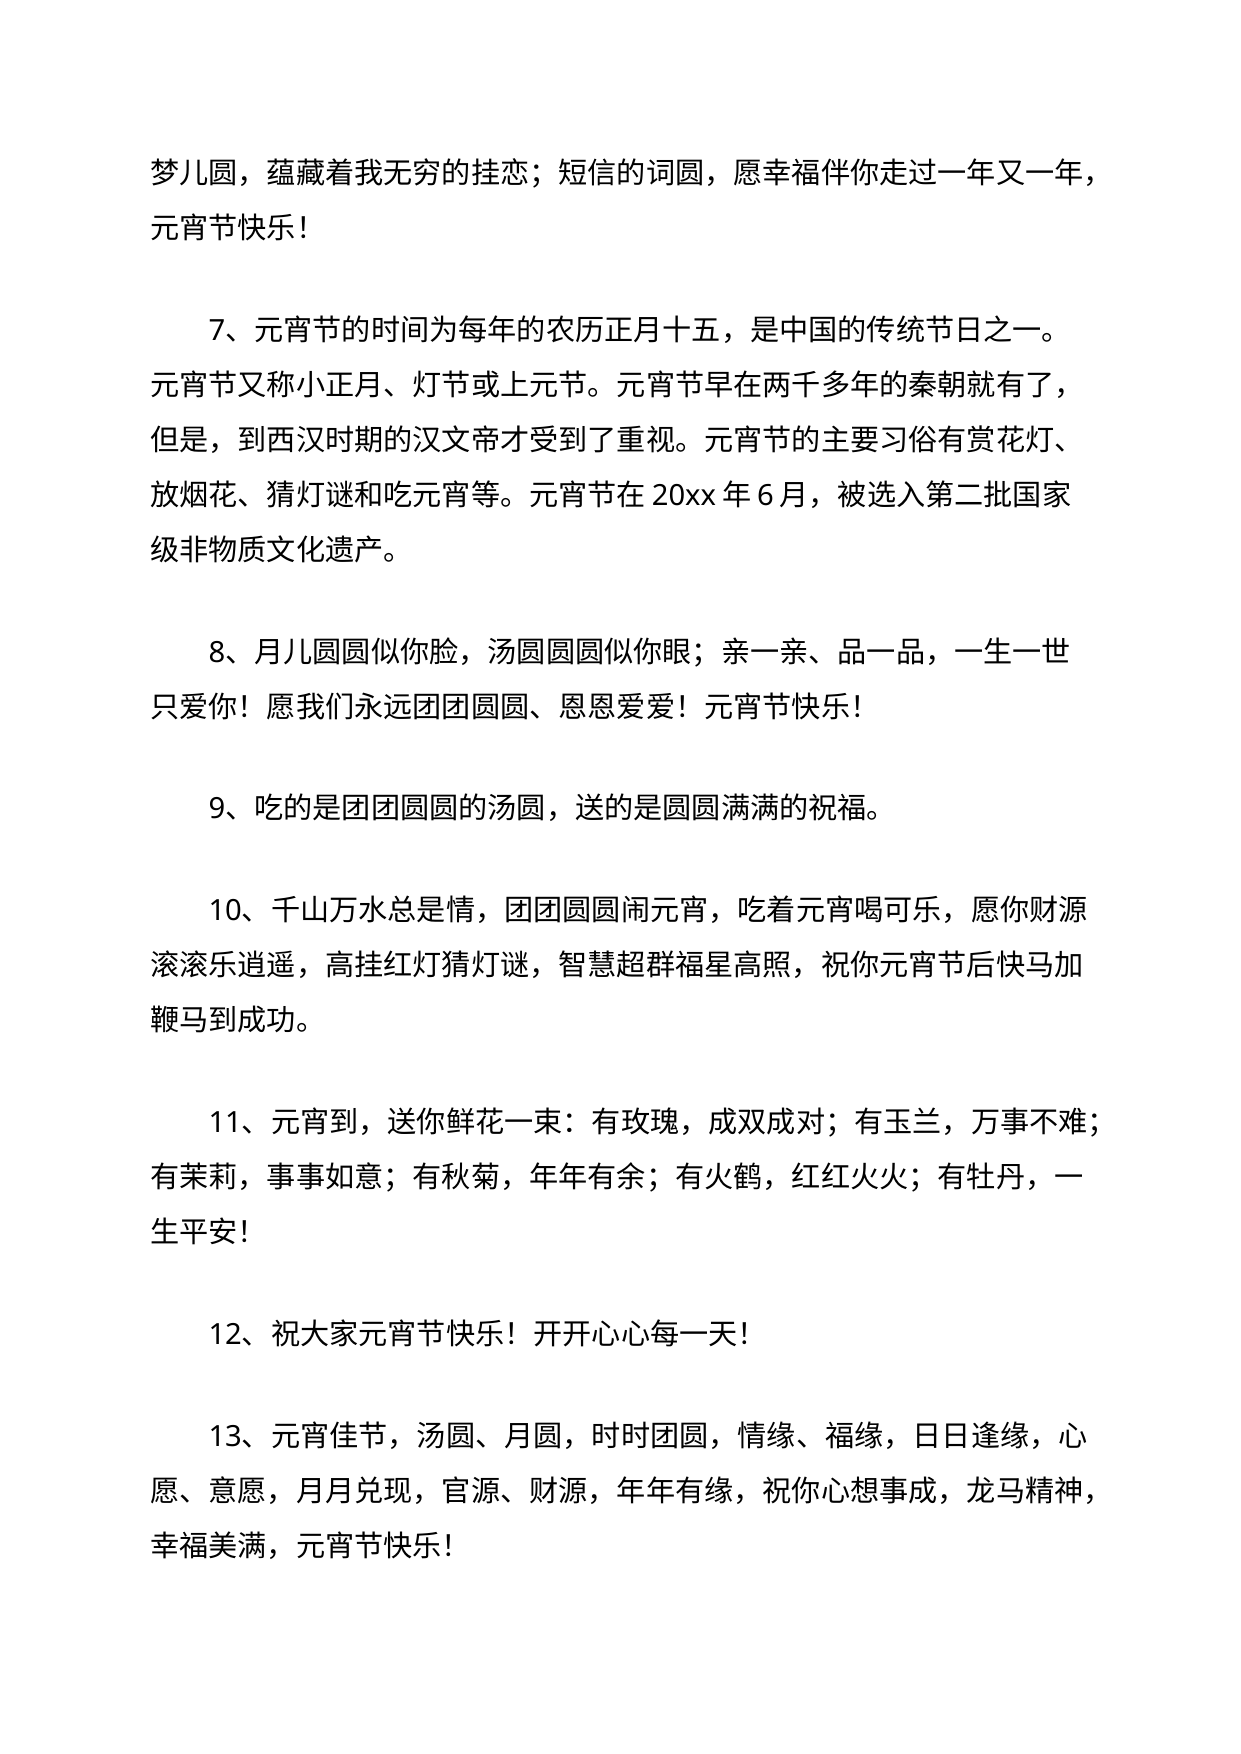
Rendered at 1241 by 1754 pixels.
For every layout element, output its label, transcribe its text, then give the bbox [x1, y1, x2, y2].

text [150, 150, 1090, 247]
text 13、元宵佳节，汤圆、月圆，时时团圆，情缘、福缘，日日逢缘，心愿、意愿，月月兑现，官源、财源，年年有缘，祝你心想事成，龙马精神，幸福美满，元宵节快乐！ [150, 1412, 1090, 1564]
text 11、元宵到，送你鲜花一束：有玫瑰，成双成对；有玉兰，万事不难；有茉莉，事事如意；有秋菊，年年有余；有火鹤，红红火火；有牡丹，一生平安！ [150, 1099, 1090, 1251]
text 12、祝大家元宵节快乐！开开心心每一天！ [150, 1310, 1090, 1353]
text 10、千山万水总是情，团团圆圆闹元宵，吃着元宵喝可乐，愿你财源滚滚乐逍遥，高挂红灯猜灯谜，智慧超群福星高照，祝你元宵节后快马加鞭马到成功。 [150, 887, 1090, 1039]
text 8、月儿圆圆似你脸，汤圆圆圆似你眼；亲一亲、品一品，一生一世只爱你！愿我们永远团团圆圆、恩恩爱爱！元宵节快乐！ [150, 628, 1090, 726]
text 9、吃的是团团圆圆的汤圆，送的是圆圆满满的祝福。 [150, 785, 1090, 827]
text 7、元宵节的时间为每年的农历正月十五，是中国的传统节日之一。元宵节又称小正月、灯节或上元节。元宵节早在两千多年的秦朝就有了，但是，到西汉时期的汉文帝才受到了重视。元宵节的主要习俗有赏花灯、放烟花、猜灯谜和吃元宵等。元宵节在20xx年6月，被选入第二批国家级非物质文化遗产。 [150, 307, 1090, 569]
